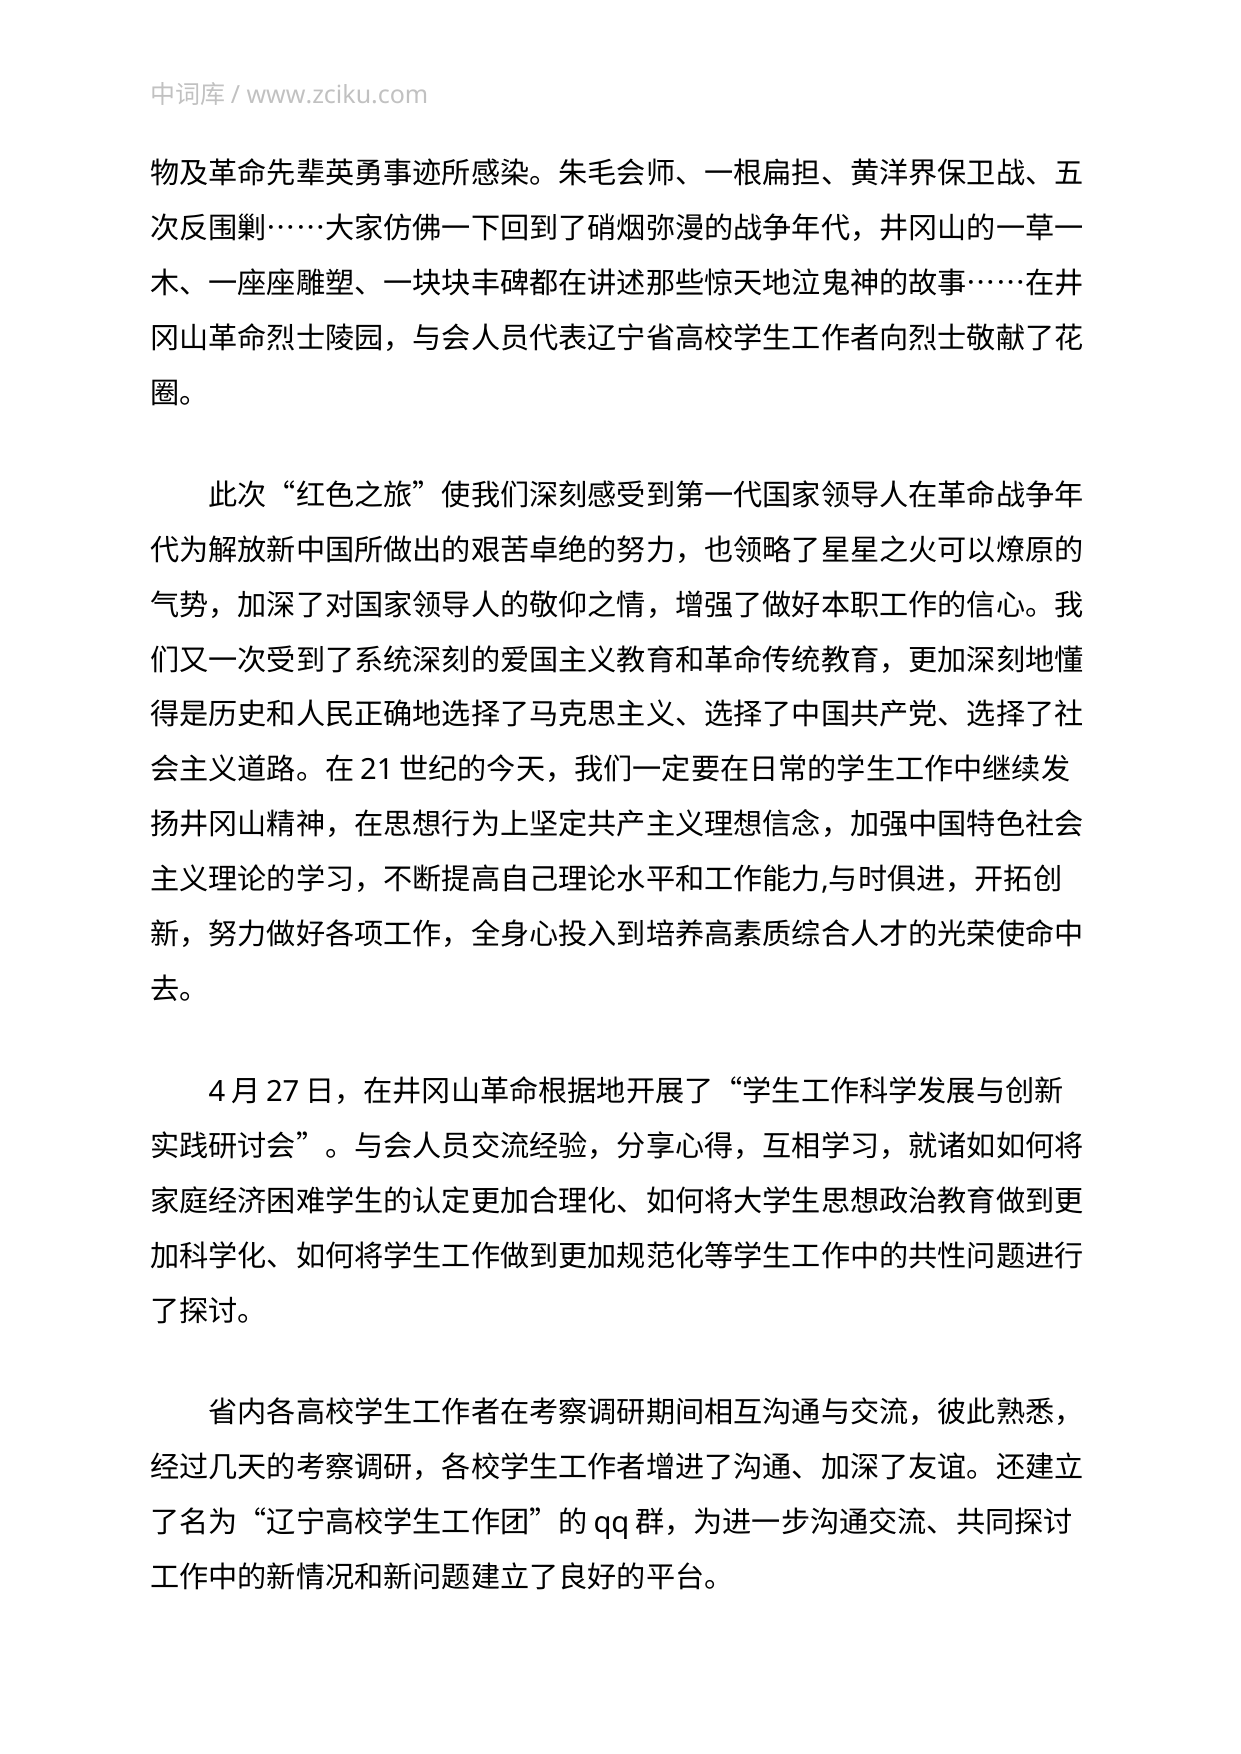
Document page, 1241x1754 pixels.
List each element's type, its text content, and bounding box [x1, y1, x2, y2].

text 省内各高校学生工作者在考察调研期间相互沟通与交流，彼此熟悉，经过几天的考察调研，各校学生工作者增进了沟通、加深了友谊。还建立了名为“辽宁高校学生工作团”的qq群，为进一步沟通交流、共同探讨工作中的新情况和新问题建立了良好的平台。 [150, 1389, 1090, 1596]
text 4月27日，在井冈山革命根据地开展了“学生工作科学发展与创新实践研讨会”。与会人员交流经验，分享心得，互相学习，就诸如如何将家庭经济困难学生的认定更加合理化、如何将大学生思想政治教育做到更加科学化、如何将学生工作做到更加规范化等学生工作中的共性问题进行了探讨。 [150, 1067, 1090, 1329]
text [150, 150, 1090, 412]
text 此次“红色之旅”使我们深刻感受到第一代国家领导人在革命战争年代为解放新中国所做出的艰苦卓绝的努力，也领略了星星之火可以燎原的气势，加深了对国家领导人的敬仰之情，增强了做好本职工作的信心。我们又一次受到了系统深刻的爱国主义教育和革命传统教育，更加深刻地懂得是历史和人民正确地选择了马克思主义、选择了中国共产党、选择了社会主义道路。在21世纪的今天，我们一定要在日常的学生工作中继续发扬井冈山精神，在思想行为上坚定共产主义理想信念，加强中国特色社会主义理论的学习，不断提高自己理论水平和工作能力,与时俱进，开拓创新，努力做好各项工作，全身心投入到培养高素质综合人才的光荣使命中去。 [150, 471, 1090, 1008]
